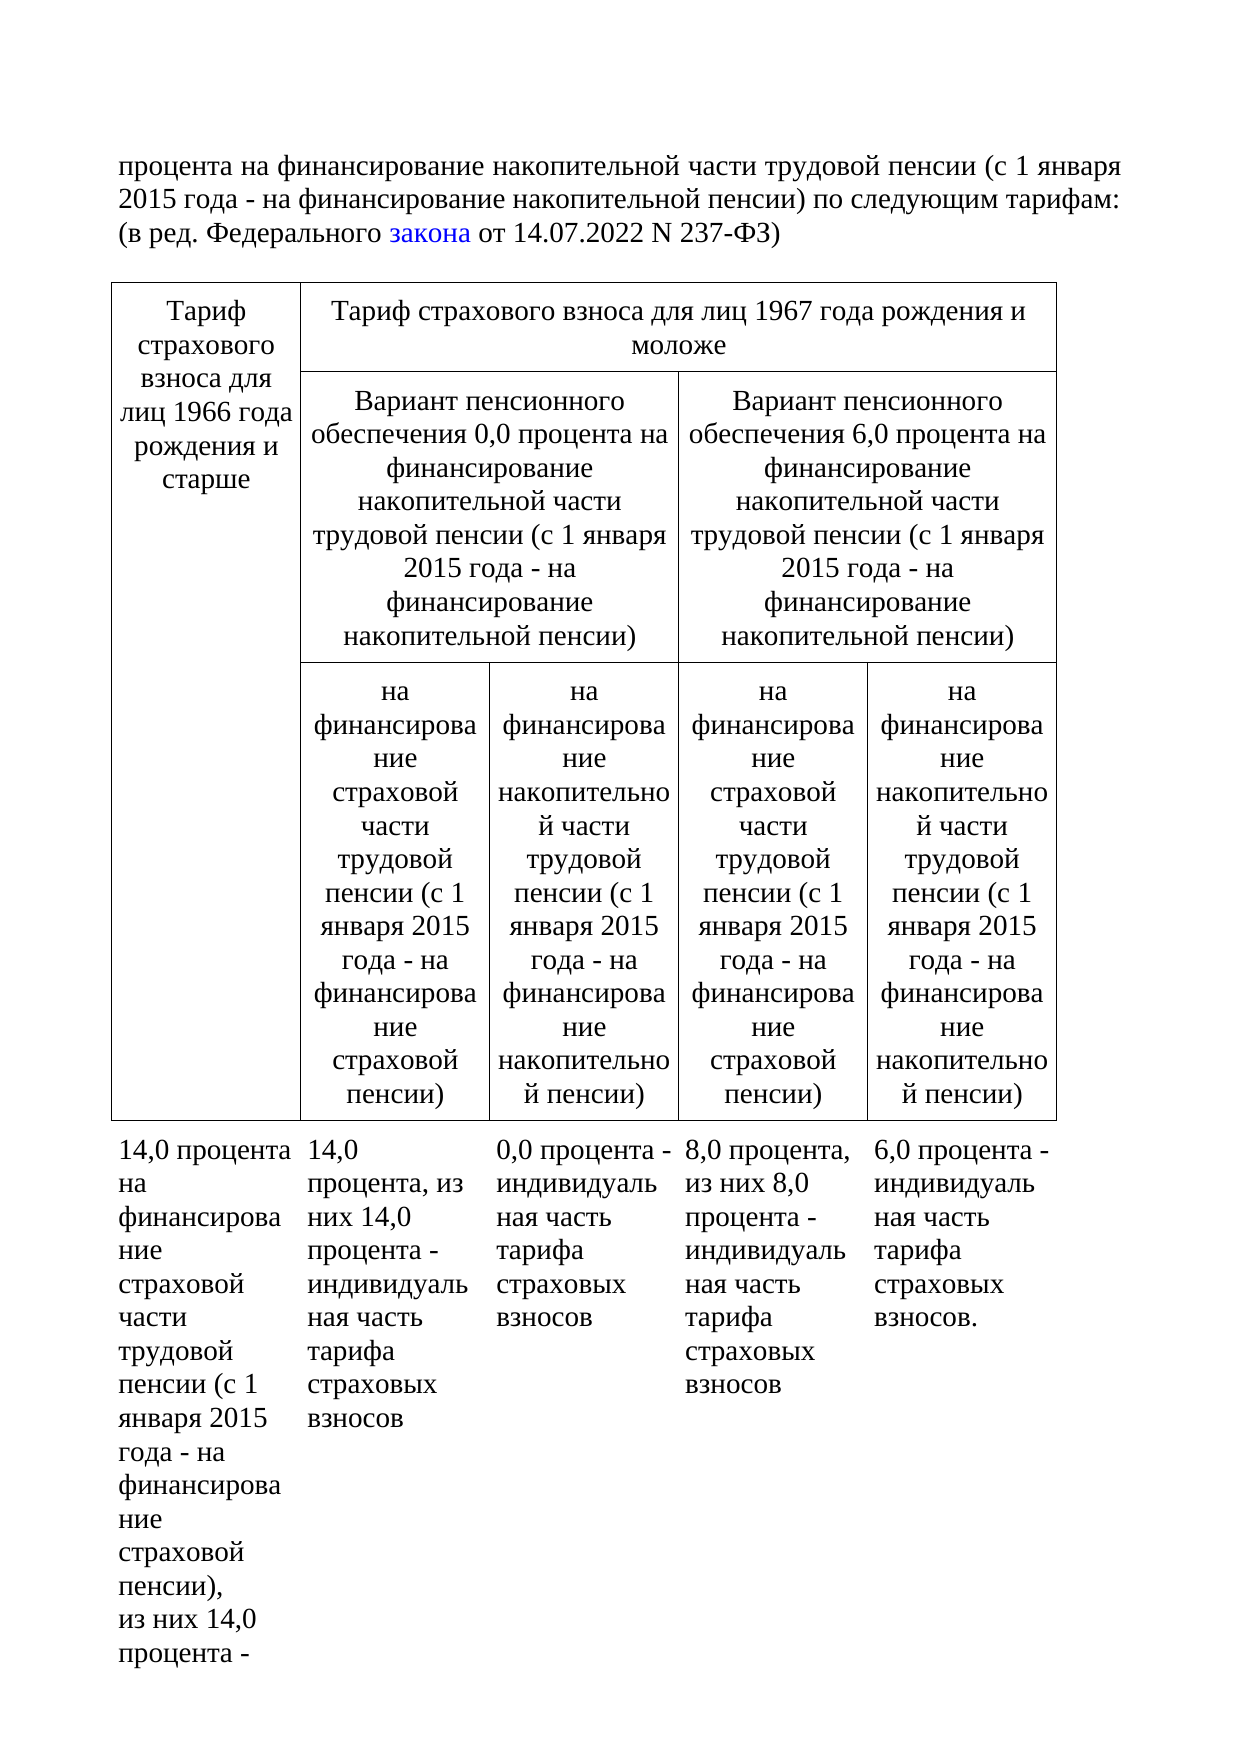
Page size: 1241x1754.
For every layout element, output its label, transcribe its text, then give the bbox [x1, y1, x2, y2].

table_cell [679, 1121, 867, 1679]
table_cell Вариант пенсионного обеспечения 0,0 процента на финансирование накопительной части трудовой пенсии (с 1 января 2015 года - на финансирование накопительной пенсии) [301, 372, 678, 662]
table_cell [868, 1121, 1056, 1679]
table_cell на финансирование накопительной части трудовой пенсии (с 1 января 2015 года - на финансирование накопительной пенсии) [490, 663, 678, 1120]
table_cell Вариант пенсионного обеспечения 6,0 процента на финансирование накопительной части трудовой пенсии (с 1 января 2015 года - на финансирование накопительной пенсии) [679, 372, 1056, 662]
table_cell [112, 1121, 301, 1679]
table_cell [301, 1121, 489, 1679]
table_header Тариф страхового взноса для лиц 1966 года рождения и старше [112, 283, 300, 1120]
text (в ред. Федерального закона от 14.07.2022 N 237-ФЗ) [118, 215, 1122, 248]
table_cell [490, 1121, 678, 1679]
table_header Тариф страхового взноса для лиц 1967 года рождения и моложе [301, 283, 1056, 371]
table_cell на финансирование накопительной части трудовой пенсии (с 1 января 2015 года - на финансирование накопительной пенсии) [868, 663, 1056, 1120]
table_cell на финансирование страховой части трудовой пенсии (с 1 января 2015 года - на финансирование страховой пенсии) [301, 663, 489, 1120]
table_cell на финансирование страховой части трудовой пенсии (с 1 января 2015 года - на финансирование страховой пенсии) [679, 663, 867, 1120]
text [118, 148, 1122, 215]
